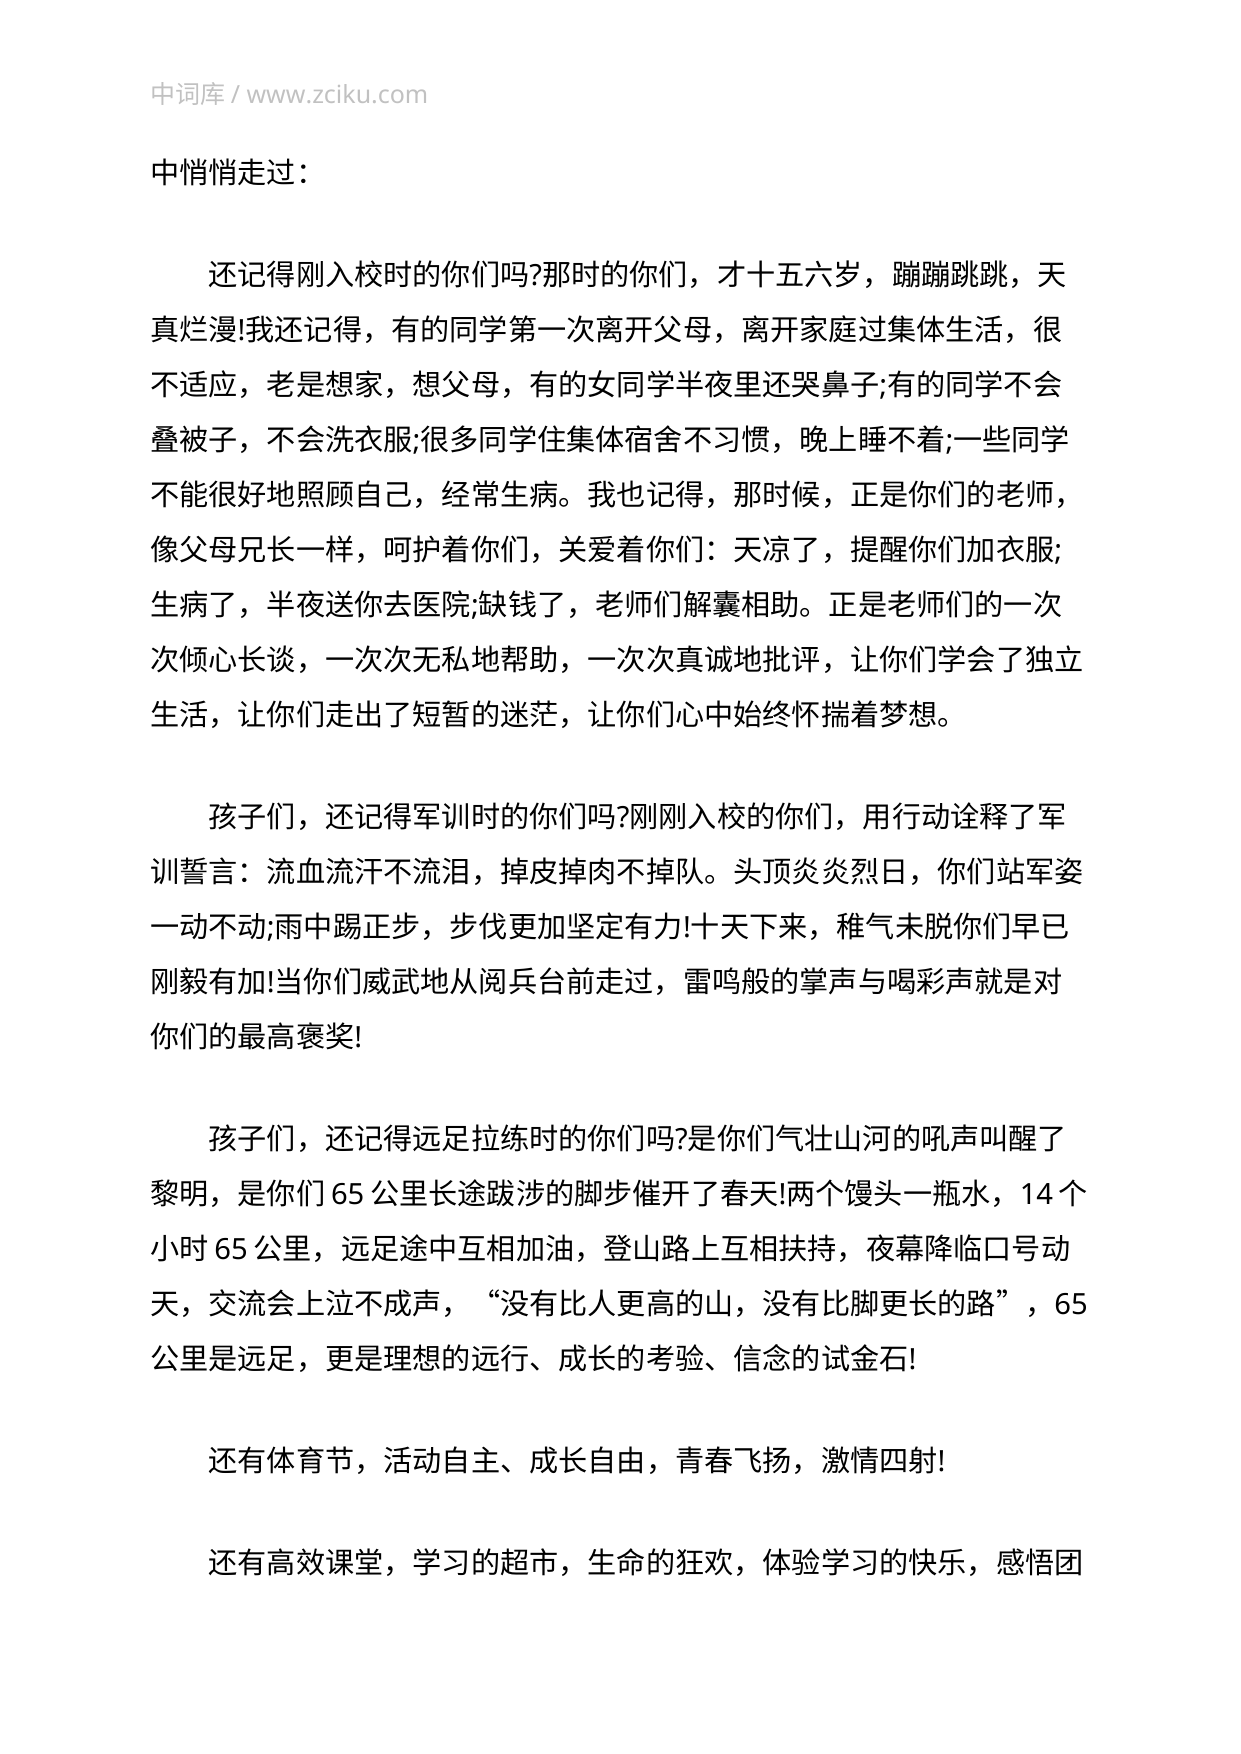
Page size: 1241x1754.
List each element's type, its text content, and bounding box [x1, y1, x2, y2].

text 孩子们，还记得远足拉练时的你们吗?是你们气壮山河的吼声叫醒了黎明，是你们65公里长途跋涉的脚步催开了春天!两个馒头一瓶水，14个小时65公里，远足途中互相加油，登山路上互相扶持，夜幕降临口号动天，交流会上泣不成声，“没有比人更高的山，没有比脚更长的路”，65公里是远足，更是理想的远行、成长的考验、信念的试金石! [150, 1115, 1090, 1378]
text 还有体育节，活动自主、成长自由，青春飞扬，激情四射! [150, 1437, 1090, 1479]
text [150, 150, 1090, 192]
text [150, 1539, 1090, 1581]
text 孩子们，还记得军训时的你们吗?刚刚入校的你们，用行动诠释了军训誓言：流血流汗不流泪，掉皮掉肉不掉队。头顶炎炎烈日，你们站军姿一动不动;雨中踢正步，步伐更加坚定有力!十天下来，稚气未脱你们早已刚毅有加!当你们威武地从阅兵台前走过，雷鸣般的掌声与喝彩声就是对你们的最高褒奖! [150, 793, 1090, 1056]
text 还记得刚入校时的你们吗?那时的你们，才十五六岁，蹦蹦跳跳，天真烂漫!我还记得，有的同学第一次离开父母，离开家庭过集体生活，很不适应，老是想家，想父母，有的女同学半夜里还哭鼻子;有的同学不会叠被子，不会洗衣服;很多同学住集体宿舍不习惯，晚上睡不着;一些同学不能很好地照顾自己，经常生病。我也记得，那时候，正是你们的老师，像父母兄长一样，呵护着你们，关爱着你们：天凉了，提醒你们加衣服;生病了，半夜送你去医院;缺钱了，老师们解囊相助。正是老师们的一次次倾心长谈，一次次无私地帮助，一次次真诚地批评，让你们学会了独立生活，让你们走出了短暂的迷茫，让你们心中始终怀揣着梦想。 [150, 252, 1090, 734]
